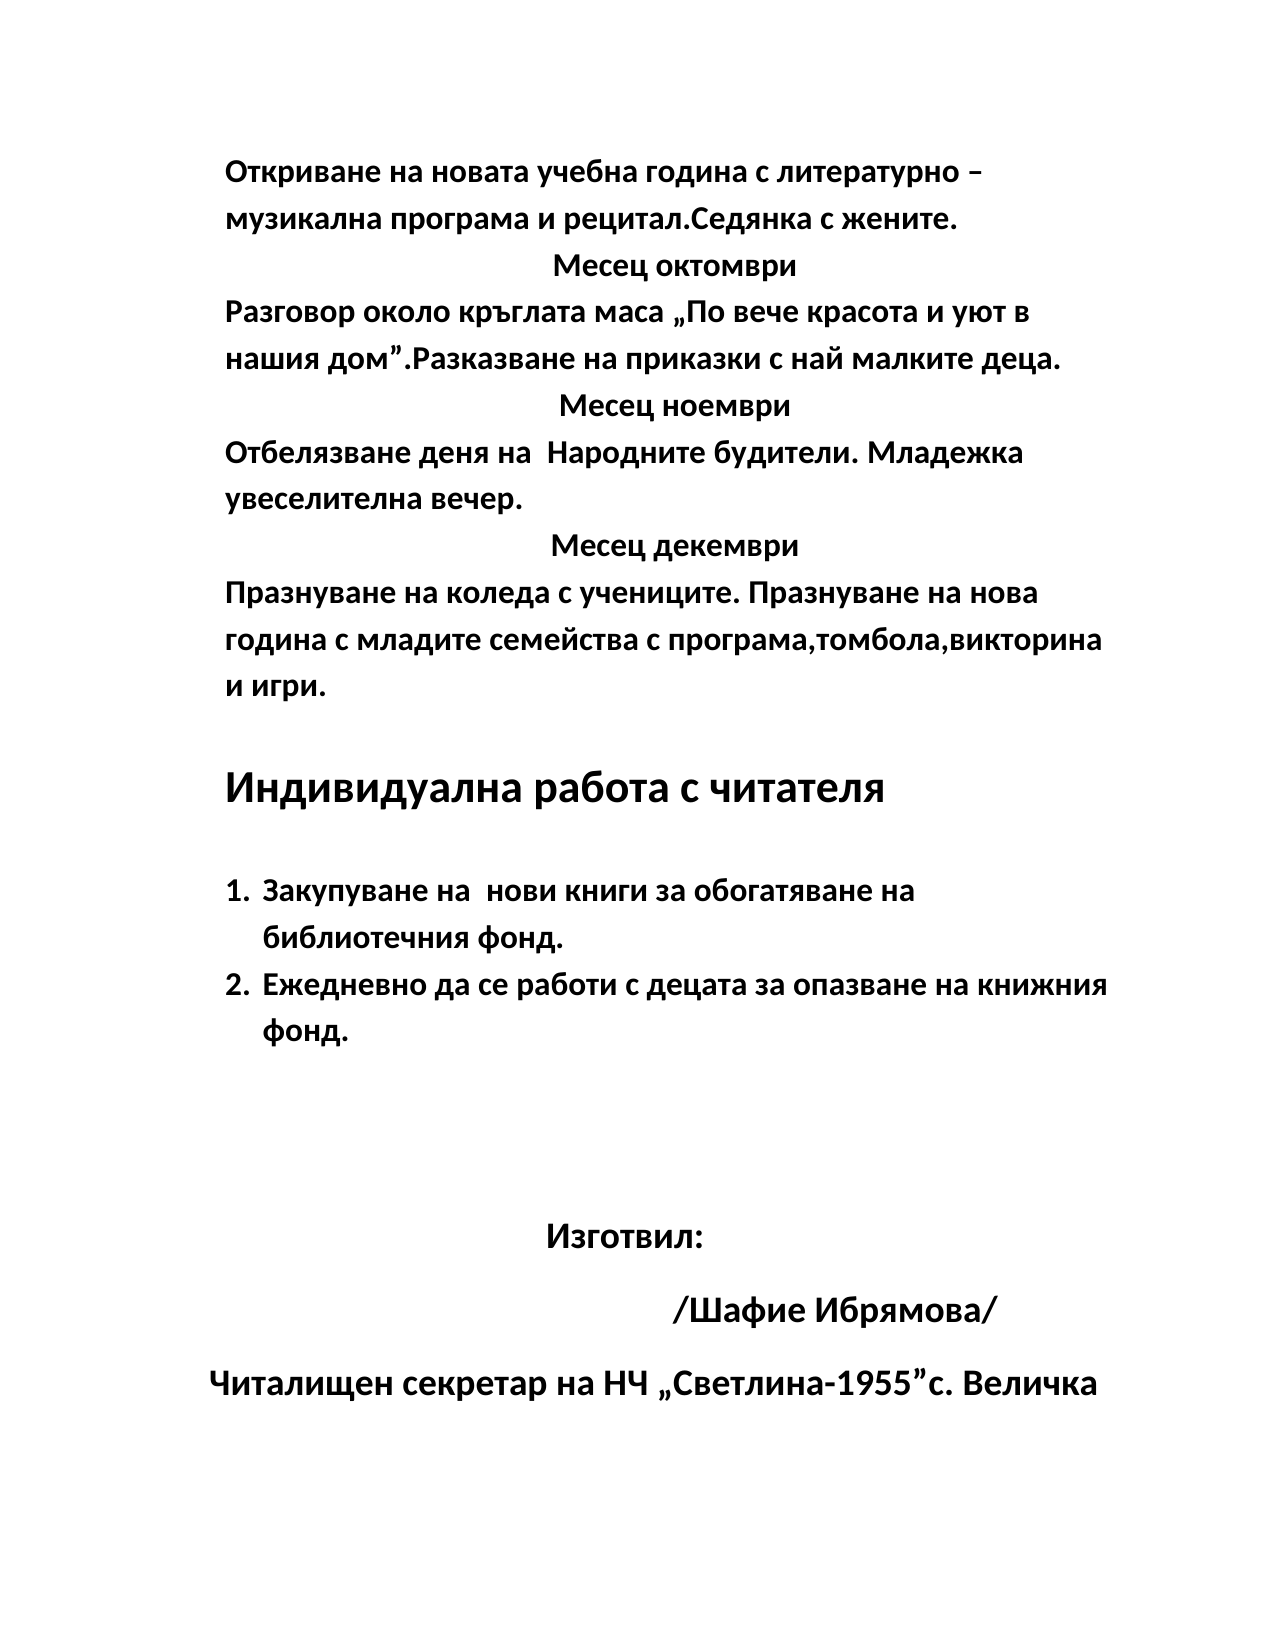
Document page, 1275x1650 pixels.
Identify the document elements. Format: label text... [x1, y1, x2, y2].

text /Шафие Ибрямова/ [225, 1286, 1125, 1332]
list Месец декември [225, 524, 1125, 565]
text Изготвил: [225, 1212, 1125, 1258]
list Отбелязване деня на Народните будители. Младежка увеселителна вечер. [225, 431, 1125, 518]
list Празнуване на коледа с учениците. Празнуване на нова година с младите семейства с програма,томбола,викторина и игри. [225, 571, 1125, 705]
list Месец октомври [225, 243, 1125, 284]
text Читалищен секретар на НЧ „Светлина-1955”с. Величка [150, 1359, 1125, 1405]
list Разговор около кръглата маса „По вече красота и уют в нашия дом”.Разказване на приказки с най малките деца. [225, 290, 1125, 378]
list Закупуване на нови книги за обогатяване на библиотечния фонд. [225, 869, 1125, 957]
list Месец ноември [225, 384, 1125, 424]
list Откриване на новата учебна година с литературно –музикална програма и рецитал.Седянка с жените. [225, 150, 1125, 237]
list Ежедневно да се работи с децата за опазване на книжния фонд. [225, 963, 1125, 1050]
list Индивидуална работа с читателя [225, 758, 1125, 814]
